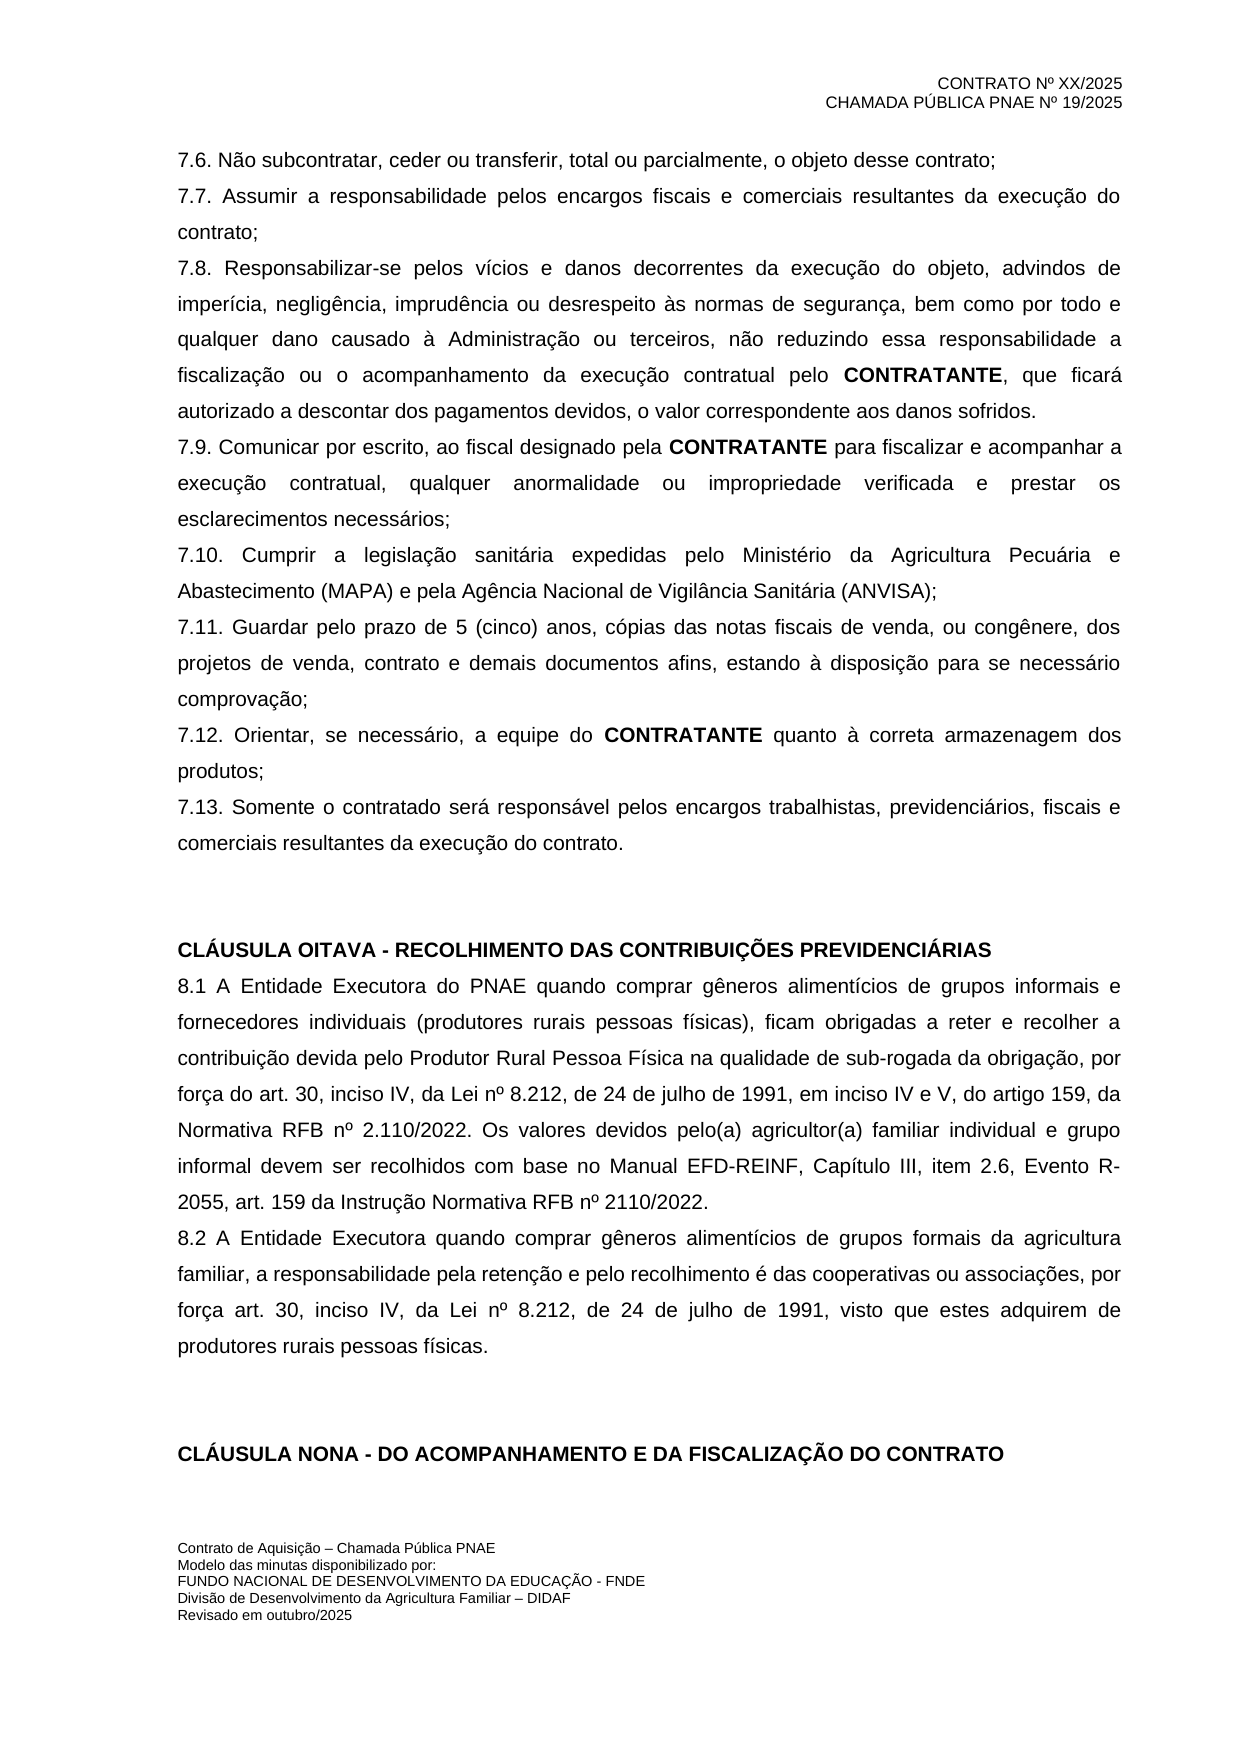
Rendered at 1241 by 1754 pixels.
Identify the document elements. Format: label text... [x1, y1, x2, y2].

text 7.8. Responsabilizar-se pelos vícios e danos decorrentes da execução do objeto, advindos de imperícia, negligência, imprudência ou desrespeito às normas de segurança, bem como por todo e qualquer dano causado à Administração ou terceiros, não reduzindo essa responsabilidade a fiscalização ou o acompanhamento da execução contratual pelo CONTRATANTE, que ficará autorizado a descontar dos pagamentos devidos, o valor correspondente aos danos sofridos. [177, 255, 1122, 423]
text 7.7. Assumir a responsabilidade pelos encargos fiscais e comerciais resultantes da execução do contrato; [177, 183, 1122, 243]
text 7.11. Guardar pelo prazo de 5 (cinco) anos, cópias das notas fiscais de venda, ou congênere, dos projetos de venda, contrato e demais documentos afins, estando à disposição para se necessário comprovação; [177, 615, 1122, 711]
text 7.10. Cumprir a legislação sanitária expedidas pelo Ministério da Agricultura Pecuária e Abastecimento (MAPA) e pela Agência Nacional de Vigilância Sanitária (ANVISA); [177, 543, 1122, 603]
text 7.6. Não subcontratar, ceder ou transferir, total ou parcialmente, o objeto desse contrato; [177, 148, 1122, 172]
text 8.1 A Entidade Executora do PNAE quando comprar gêneros alimentícios de grupos informais e fornecedores individuais (produtores rurais pessoas físicas), ficam obrigadas a reter e recolher a contribuição devida pelo Produtor Rural Pessoa Física na qualidade de sub-rogada da obrigação, por força do art. 30, inciso IV, da Lei nº 8.212, de 24 de julho de 1991, em inciso IV e V, do artigo 159, da Normativa RFB nº 2.110/2022. Os valores devidos pelo(a) agricultor(a) familiar individual e grupo informal devem ser recolhidos com base no Manual EFD-REINF, Capítulo III, item 2.6, Evento R-2055, art. 159 da Instrução Normativa RFB nº 2110/2022. [177, 974, 1122, 1214]
text 8.2 A Entidade Executora quando comprar gêneros alimentícios de grupos formais da agricultura familiar, a responsabilidade pela retenção e pelo recolhimento é das cooperativas ou associações, por força art. 30, inciso IV, da Lei nº 8.212, de 24 de julho de 1991, visto que estes adquirem de produtores rurais pessoas físicas. [177, 1226, 1122, 1357]
text 7.12. Orientar, se necessário, a equipe do CONTRATANTE quanto à correta armazenagem dos produtos; [177, 723, 1122, 782]
text CLÁUSULA OITAVA - RECOLHIMENTO DAS CONTRIBUIÇÕES PREVIDENCIÁRIAS [177, 938, 1122, 962]
text 7.9. Comunicar por escrito, ao fiscal designado pela CONTRATANTE para fiscalizar e acompanhar a execução contratual, qualquer anormalidade ou impropriedade verificada e prestar os esclarecimentos necessários; [177, 435, 1122, 531]
text 7.13. Somente o contratado será responsável pelos encargos trabalhistas, previdenciários, fiscais e comerciais resultantes da execução do contrato. [177, 794, 1122, 854]
text CLÁUSULA NONA - DO ACOMPANHAMENTO E DA FISCALIZAÇÃO DO CONTRATO [177, 1441, 1122, 1465]
